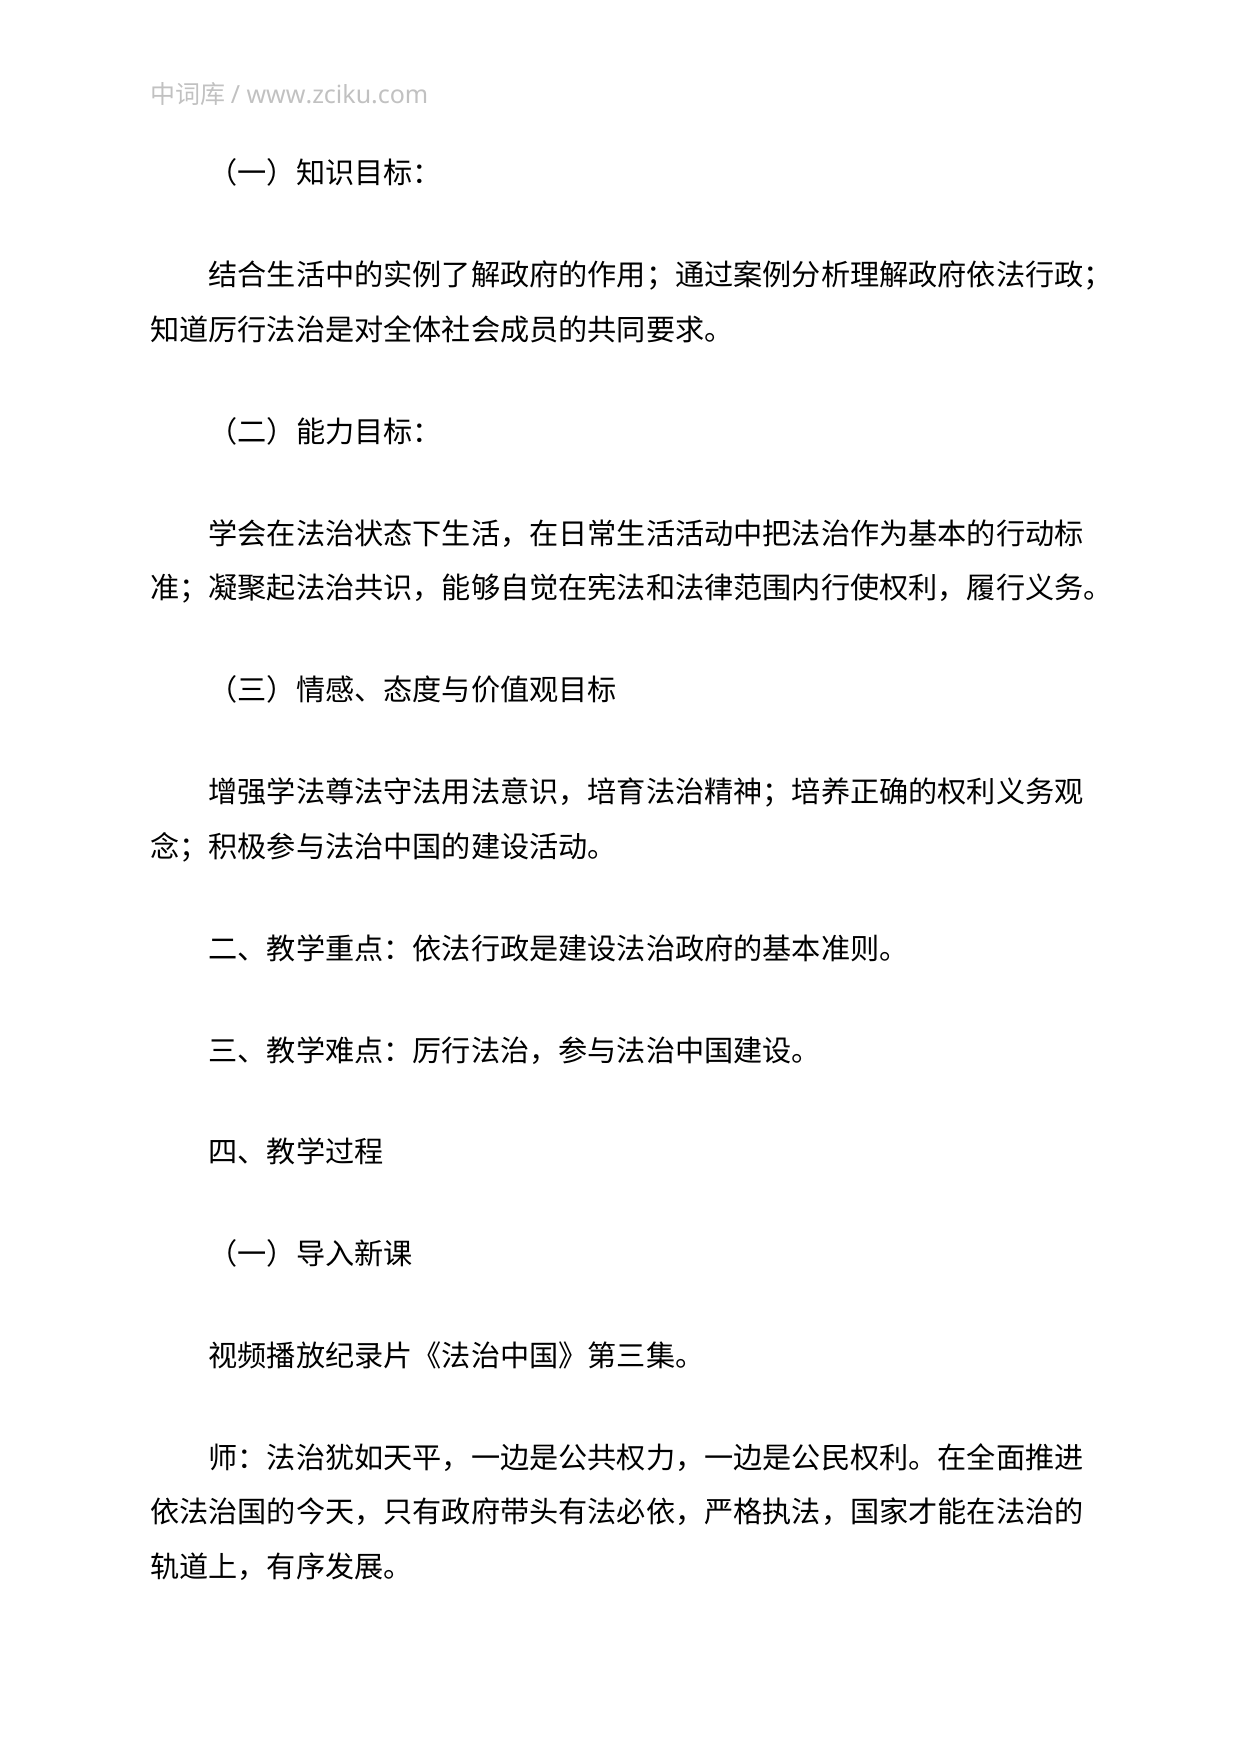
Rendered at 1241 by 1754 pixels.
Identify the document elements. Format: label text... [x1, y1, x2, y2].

text 二、教学重点：依法行政是建设法治政府的基本准则。 [150, 925, 1090, 968]
text 三、教学难点：厉行法治，参与法治中国建设。 [150, 1027, 1090, 1069]
text 师：法治犹如天平，一边是公共权力，一边是公民权利。在全面推进依法治国的今天，只有政府带头有法必依，严格执法，国家才能在法治的轨道上，有序发展。 [150, 1434, 1090, 1586]
text 学会在法治状态下生活，在日常生活活动中把法治作为基本的行动标准；凝聚起法治共识，能够自觉在宪法和法律范围内行使权利，履行义务。 [150, 510, 1090, 607]
text （二）能力目标： [150, 408, 1090, 451]
text （三）情感、态度与价值观目标 [150, 667, 1090, 709]
text 结合生活中的实例了解政府的作用；通过案例分析理解政府依法行政；知道厉行法治是对全体社会成员的共同要求。 [150, 252, 1090, 349]
text （一）导入新课 [150, 1231, 1090, 1273]
text 增强学法尊法守法用法意识，培育法治精神；培养正确的权利义务观念；积极参与法治中国的建设活动。 [150, 769, 1090, 866]
text 四、教学过程 [150, 1129, 1090, 1171]
text （一）知识目标： [150, 150, 1090, 192]
text 视频播放纪录片《法治中国》第三集。 [150, 1332, 1090, 1375]
